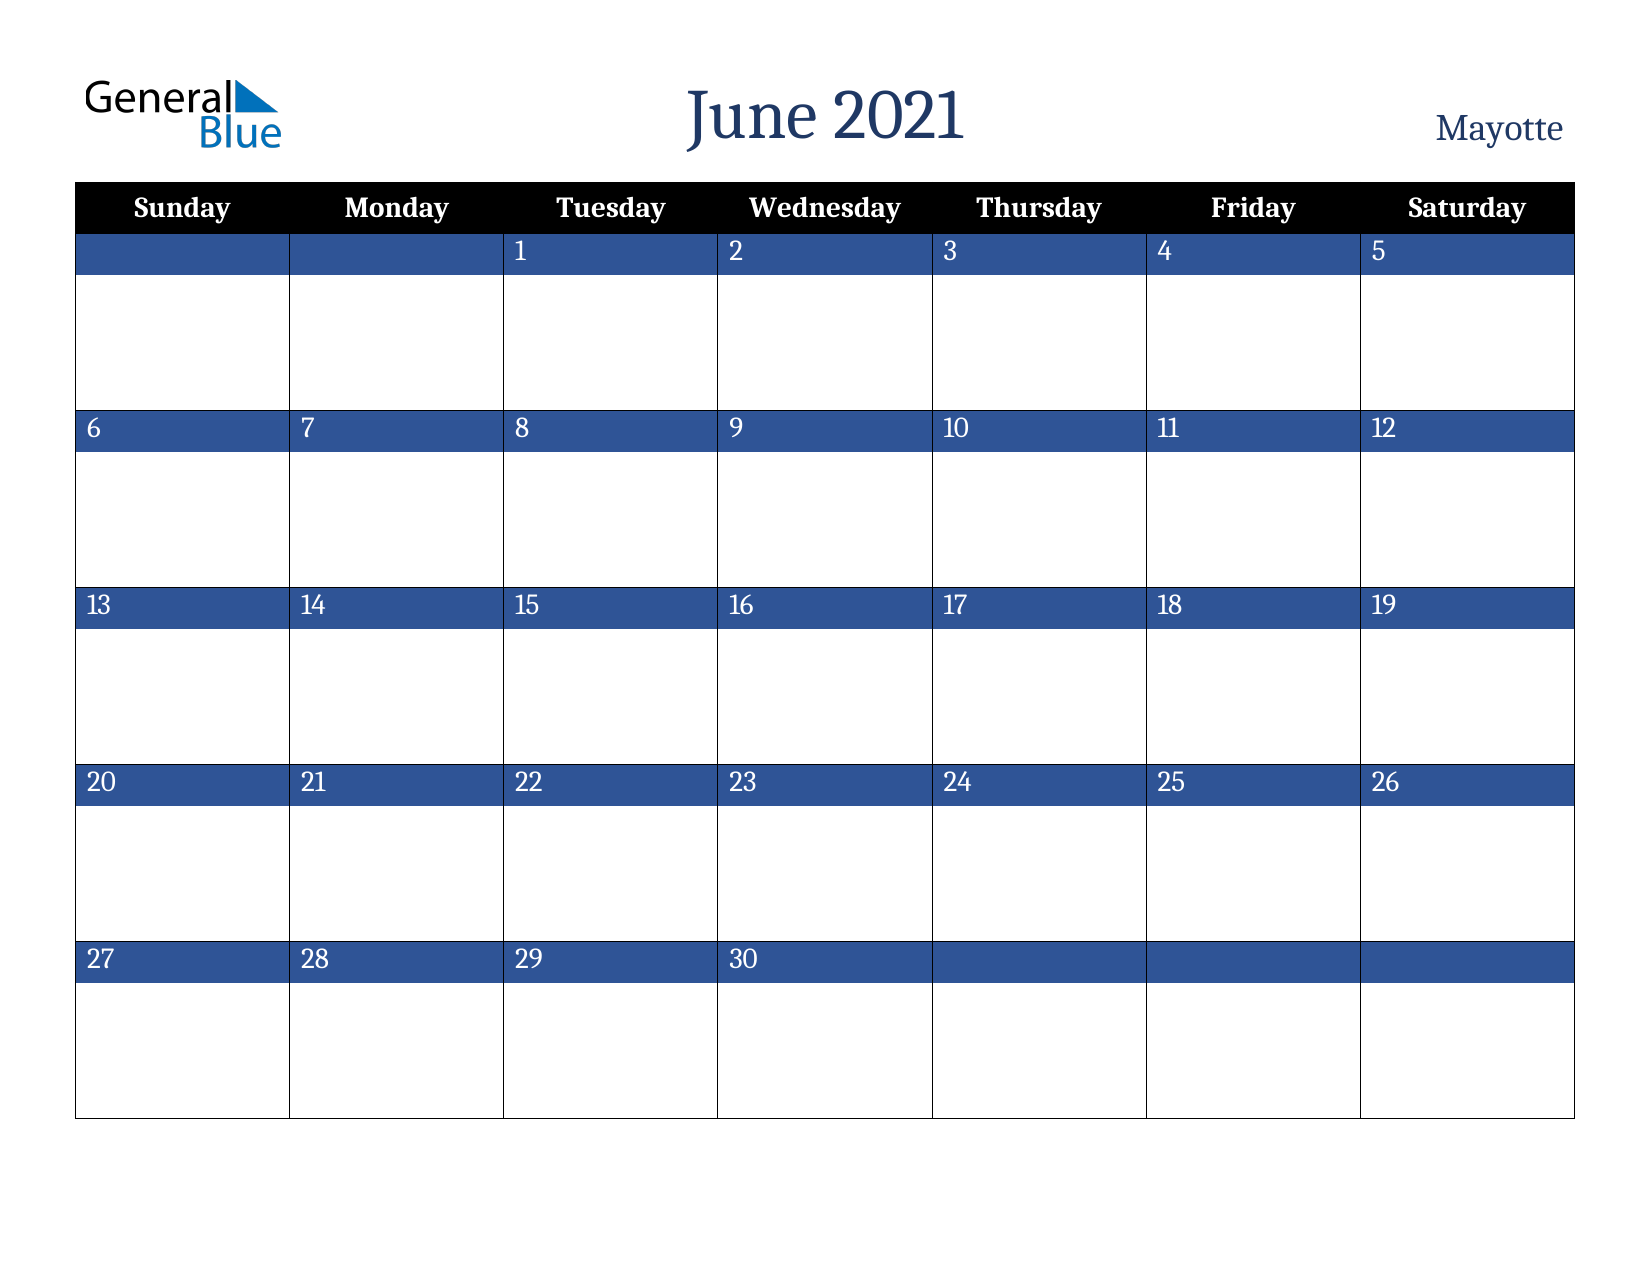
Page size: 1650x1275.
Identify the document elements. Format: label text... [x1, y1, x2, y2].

table_cell [290, 806, 503, 941]
table_cell 27 [76, 942, 289, 983]
table_cell Tuesday [504, 183, 717, 233]
table_cell 10 [933, 411, 1146, 452]
table_cell [76, 234, 289, 275]
table_cell 3 [933, 234, 1146, 275]
table_cell Sunday [76, 183, 289, 233]
table_header June 2021 [504, 75, 1146, 182]
table_cell Saturday [1361, 183, 1574, 233]
table_cell [290, 452, 503, 587]
table_cell 24 [933, 765, 1146, 806]
table_cell 26 [1361, 765, 1574, 806]
table_cell 17 [933, 588, 1146, 629]
table_cell [1147, 942, 1360, 983]
table_cell [1361, 806, 1574, 941]
table_cell [290, 629, 503, 764]
table_cell [933, 452, 1146, 587]
table_cell 18 [1147, 588, 1360, 629]
table_cell Friday [1147, 183, 1360, 233]
table_cell 8 [504, 411, 717, 452]
table_cell [290, 983, 503, 1118]
table_cell 21 [290, 765, 503, 806]
table_cell 14 [290, 588, 503, 629]
table_cell [718, 983, 932, 1118]
table_cell [76, 275, 289, 410]
table_cell [76, 806, 289, 941]
table_cell 13 [76, 588, 289, 629]
table_cell [933, 942, 1146, 983]
table_cell [504, 806, 717, 941]
table_cell 9 [718, 411, 932, 452]
table_cell 23 [718, 765, 932, 806]
table_cell 22 [504, 765, 717, 806]
table_cell 6 [76, 411, 289, 452]
table_cell [1361, 983, 1574, 1118]
table_cell [76, 983, 289, 1118]
table_cell 29 [504, 942, 717, 983]
table_cell 5 [1361, 234, 1574, 275]
table_cell Thursday [933, 183, 1146, 233]
table_cell [290, 234, 503, 275]
table_cell [1361, 275, 1574, 410]
table_cell [504, 275, 717, 410]
table_cell 4 [1147, 234, 1360, 275]
table_cell 7 [290, 411, 503, 452]
table_cell [933, 629, 1146, 764]
table_cell [1147, 275, 1360, 410]
table_cell [290, 275, 503, 410]
table_cell [504, 629, 717, 764]
table_cell [1361, 452, 1574, 587]
table_cell 15 [504, 588, 717, 629]
table_cell [933, 275, 1146, 410]
table_cell [933, 806, 1146, 941]
table_cell 11 [1147, 411, 1360, 452]
table_cell [1147, 806, 1360, 941]
table_cell 19 [1361, 588, 1574, 629]
table_cell [76, 629, 289, 764]
table_cell 1 [504, 234, 717, 275]
table_header [76, 75, 503, 182]
table_cell [718, 275, 932, 410]
table_cell [1147, 983, 1360, 1118]
table_cell [718, 452, 932, 587]
table_cell [1361, 629, 1574, 764]
table_cell [933, 983, 1146, 1118]
table_cell 16 [718, 588, 932, 629]
table_cell 12 [1361, 411, 1574, 452]
table_cell [1147, 452, 1360, 587]
table_cell 20 [76, 765, 289, 806]
table_cell [718, 629, 932, 764]
table_cell [504, 452, 717, 587]
table_cell 30 [718, 942, 932, 983]
table_cell [1361, 942, 1574, 983]
table_cell Wednesday [718, 183, 932, 233]
table_cell [504, 983, 717, 1118]
table_cell 25 [1147, 765, 1360, 806]
table_cell 2 [718, 234, 932, 275]
picture [86, 80, 281, 148]
table_cell [1147, 629, 1360, 764]
table_header Mayotte [1146, 75, 1574, 182]
table_cell 28 [290, 942, 503, 983]
table_cell Monday [290, 183, 503, 233]
table_cell [718, 806, 932, 941]
table_cell [76, 452, 289, 587]
